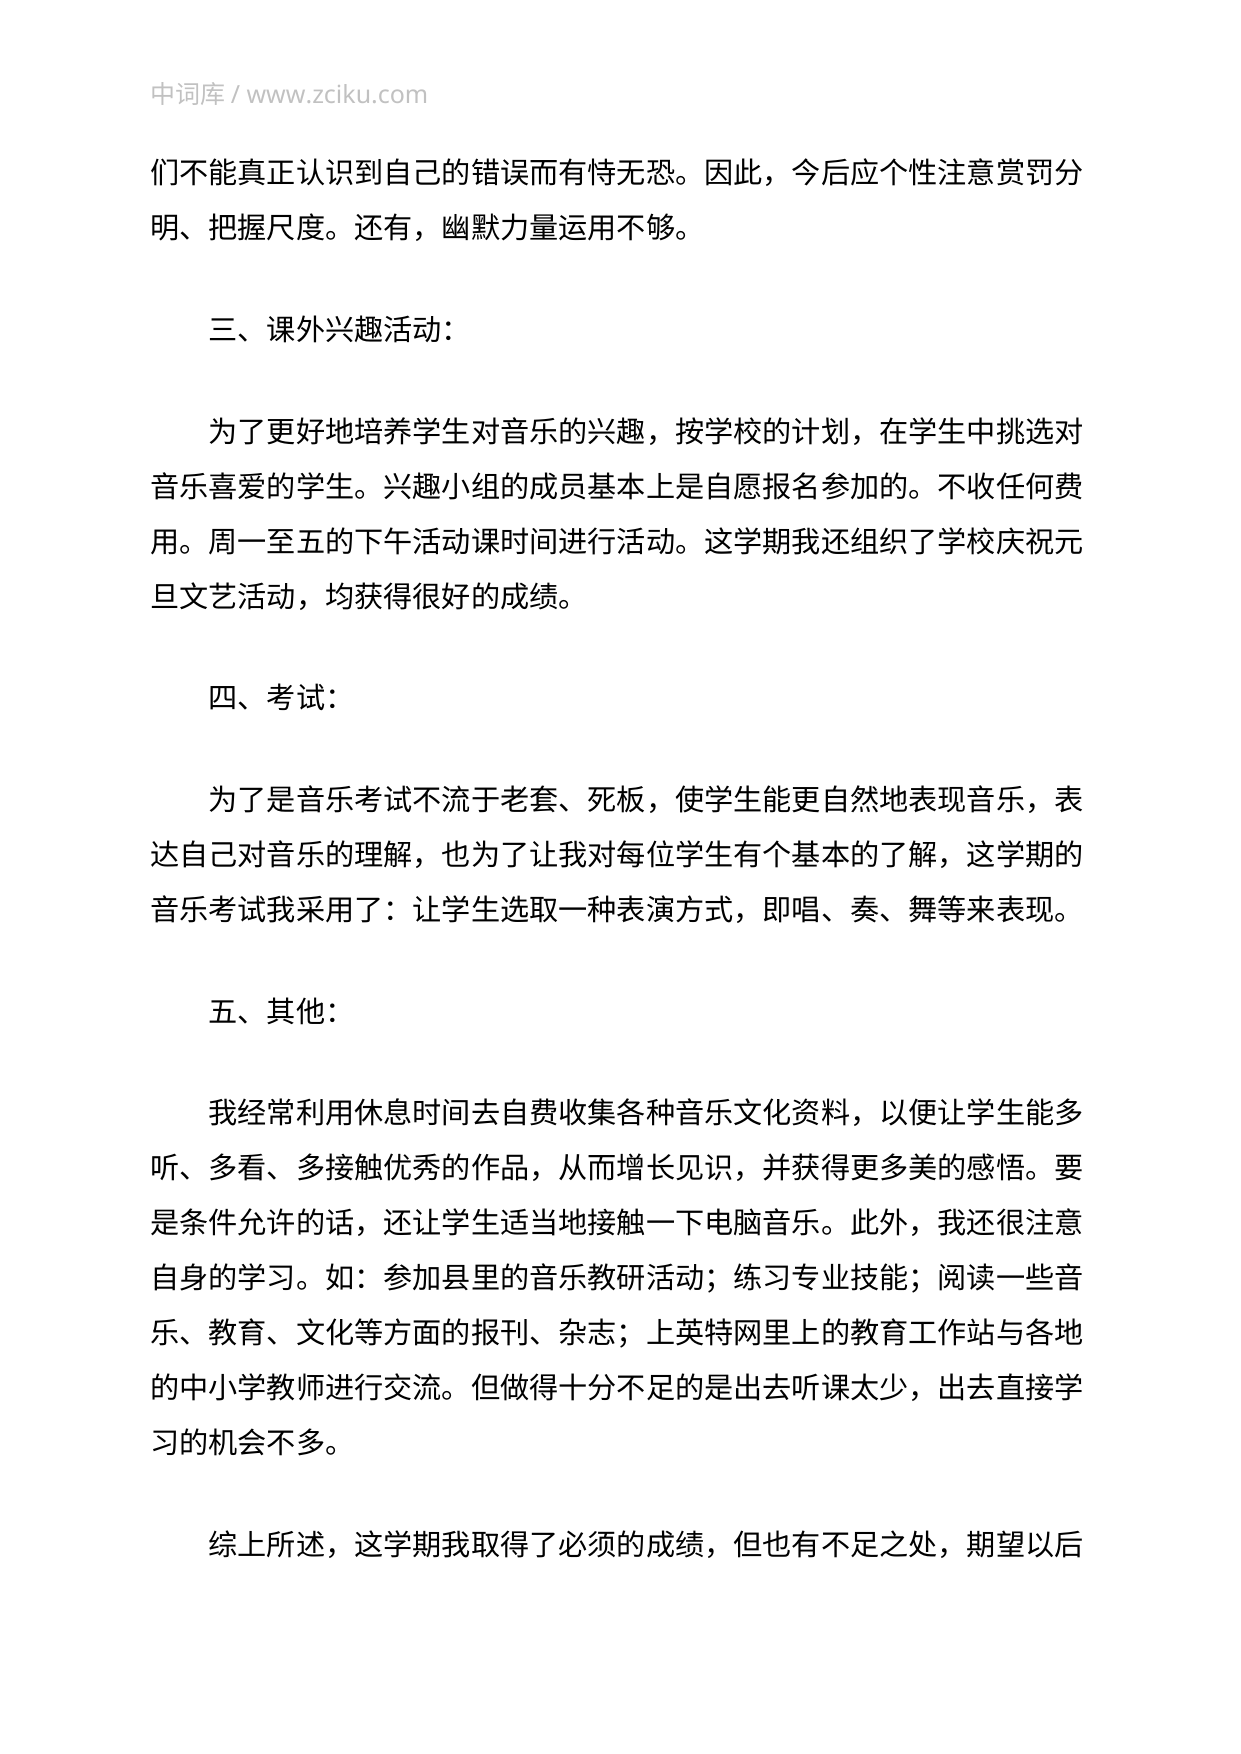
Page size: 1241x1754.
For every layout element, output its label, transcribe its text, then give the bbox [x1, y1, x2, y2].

text 为了是音乐考试不流于老套、死板，使学生能更自然地表现音乐，表达自己对音乐的理解，也为了让我对每位学生有个基本的了解，这学期的音乐考试我采用了：让学生选取一种表演方式，即唱、奏、舞等来表现。 [150, 777, 1090, 929]
text 三、课外兴趣活动： [150, 307, 1090, 349]
text 为了更好地培养学生对音乐的兴趣，按学校的计划，在学生中挑选对音乐喜爱的学生。兴趣小组的成员基本上是自愿报名参加的。不收任何费用。周一至五的下午活动课时间进行活动。这学期我还组织了学校庆祝元旦文艺活动，均获得很好的成绩。 [150, 408, 1090, 615]
text 四、考试： [150, 675, 1090, 717]
text 五、其他： [150, 988, 1090, 1031]
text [150, 150, 1090, 247]
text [150, 1521, 1090, 1563]
text 我经常利用休息时间去自费收集各种音乐文化资料，以便让学生能多听、多看、多接触优秀的作品，从而增长见识，并获得更多美的感悟。要是条件允许的话，还让学生适当地接触一下电脑音乐。此外，我还很注意自身的学习。如：参加县里的音乐教研活动；练习专业技能；阅读一些音乐、教育、文化等方面的报刊、杂志；上英特网里上的教育工作站与各地的中小学教师进行交流。但做得十分不足的是出去听课太少，出去直接学习的机会不多。 [150, 1090, 1090, 1462]
